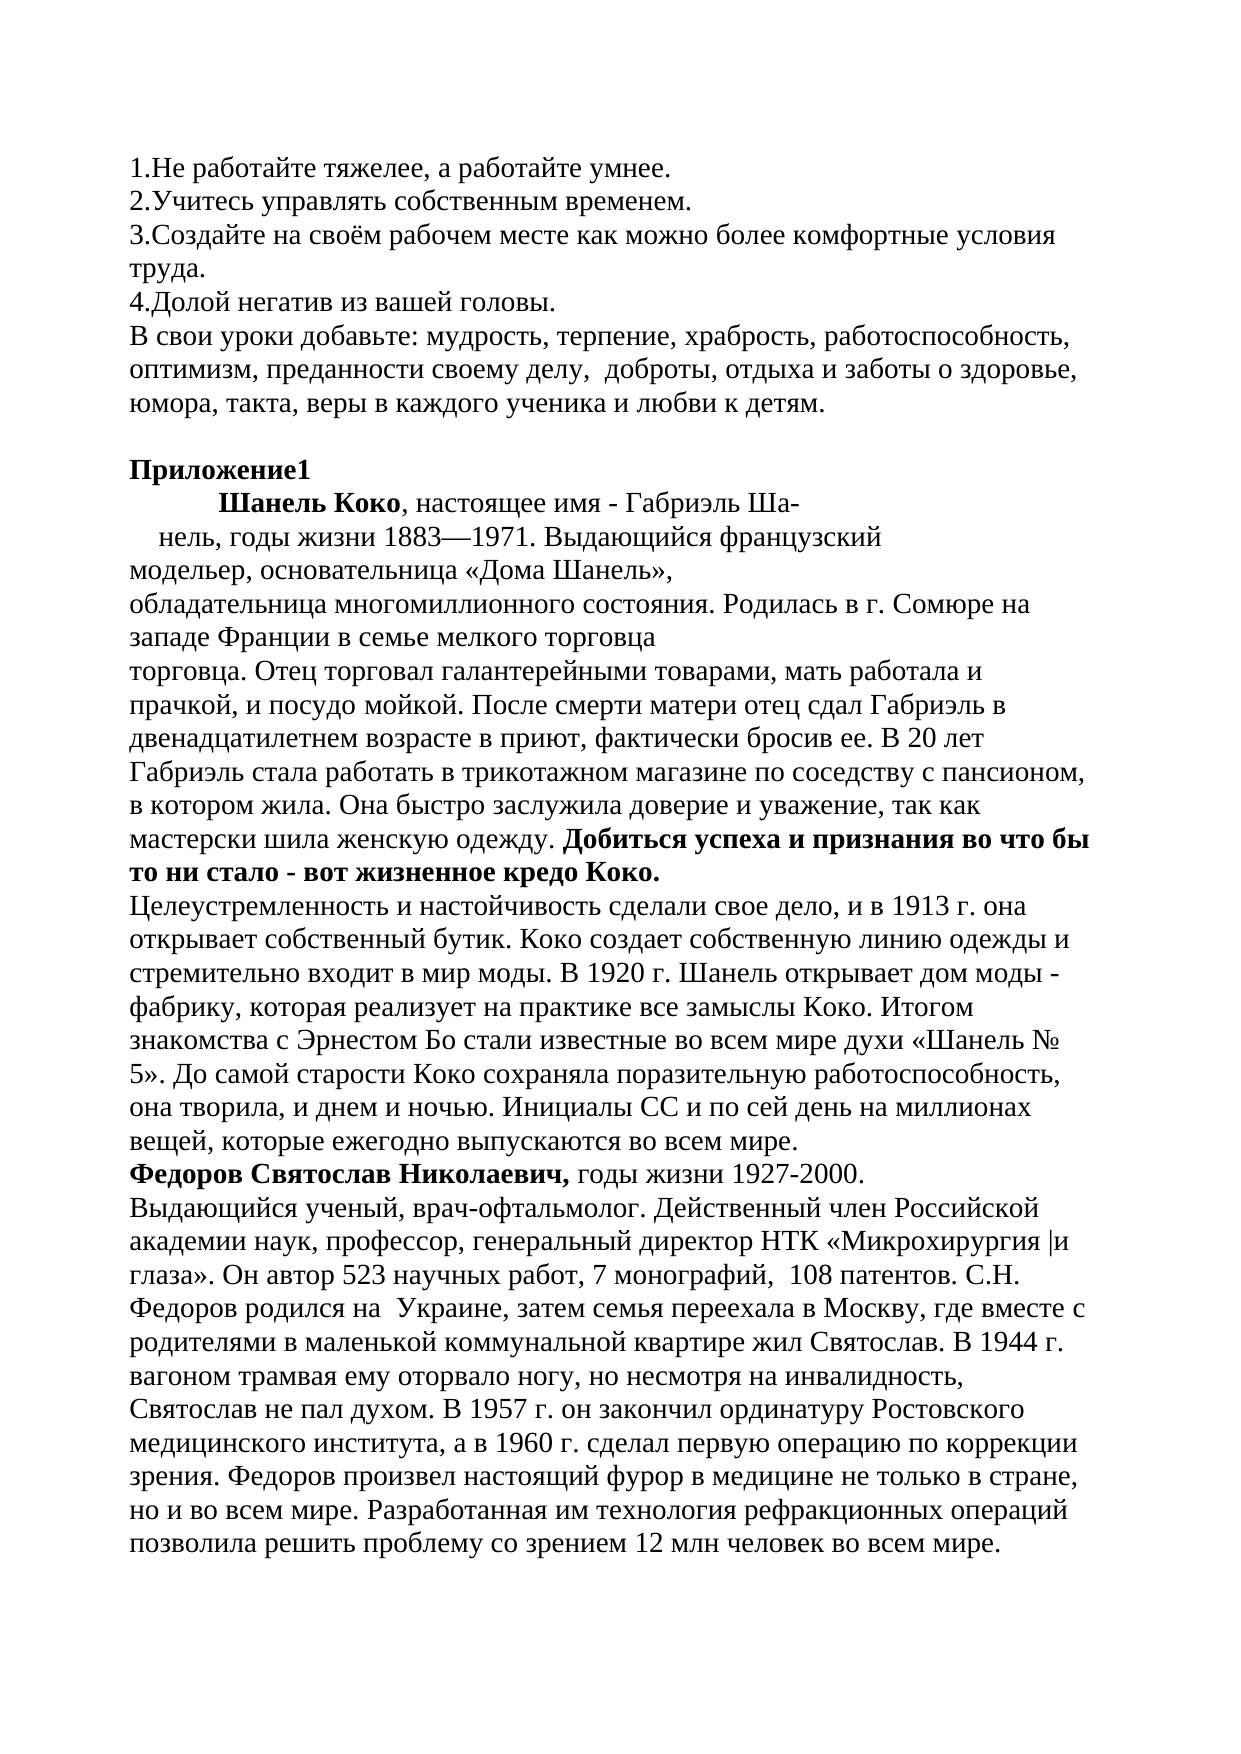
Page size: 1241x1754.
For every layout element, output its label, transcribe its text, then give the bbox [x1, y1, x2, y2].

text Выдающийся ученый, врач-офтальмолог. Действенный член Российской академии наук, профессор, генеральный директор НТК «Микрохирургия |и глаза». Он автор 523 научных работ, 7 монографий, 108 патентов. С.Н. Федоров родился на Украине, затем семья переехала в Москву, где вместе с родителями в маленькой коммунальной квартире жил Святослав. В 1944 г. вагоном трамвая ему оторвало ногу, но несмотря на инвалидность, Святослав не пал духом. В 1957 г. он закончил ординатуру Ростовского медицинского института, а в 1960 г. сделал первую операцию по коррекции зрения. Федоров произвел настоящий фурор в медицине не только в стране, но и во всем мире. Разработанная им технология рефракционных операций позволила решить проблему со зрением 12 млн человек во всем мире. [129, 1190, 1092, 1559]
text 1.Не работайте тяжелее, а работайте умнее. 2.Учитесь управлять собственным временем. 3.Создайте на своём рабочем месте как можно более комфортные условия труда. 4.Долой негатив из вашей головы. В свои уроки добавьте: мудрость, терпение, храбрость, работоспособность, оптимизм, преданности своему делу, доброты, отдыха и заботы о здоровье, юмора, такта, веры в каждого ученика и любви к детям. [129, 150, 1092, 418]
text Приложение1 [129, 452, 1092, 485]
text торговца. Отец торговал галантерейными товарами, мать работала и прачкой, и посудо мойкой. После смерти матери отец сдал Габриэль в двенадцатилетнем возрасте в приют, фактически бросив ее. В 20 лет Габриэль стала работать в трикотажном магазине по соседству с пансионом, в котором жила. Она быстро заслужила доверие и уважение, так как мастерски шила женскую одежду. Добиться успеха и признания во что бы то ни стало - вот жизненное кредо Коко. [129, 653, 1092, 888]
text модельер, основательница «Дома Шанель», [129, 552, 1092, 586]
text Шанель Коко, настоящее имя - Габриэль Ша- [129, 485, 1092, 519]
text Целеустремленность и настойчивость сделали свое дело, и в 1913 г. она открывает собственный бутик. Коко создает собственную линию одежды и стремительно входит в мир моды. В 1920 г. Шанель открывает дом моды - фабрику, которая реализует на практике все замыслы Коко. Итогом знакомства с Эрнестом Бо стали известные во всем мире духи «Шанель № 5». До самой старости Коко сохраняла поразительную работоспособность, она творила, и днем и ночью. Инициалы СС и по сей день на миллионах вещей, которые ежегодно выпускаются во всем мире. [129, 888, 1092, 1156]
text нель, годы жизни 1883—1971. Выдающийся французский [129, 519, 1092, 552]
text обладательница многомиллионного состояния. Родилась в г. Сомюре на западе Франции в семье мелкого торговца [129, 586, 1092, 653]
text Федоров Святослав Николаевич, годы жизни 1927-2000. [129, 1156, 1092, 1190]
